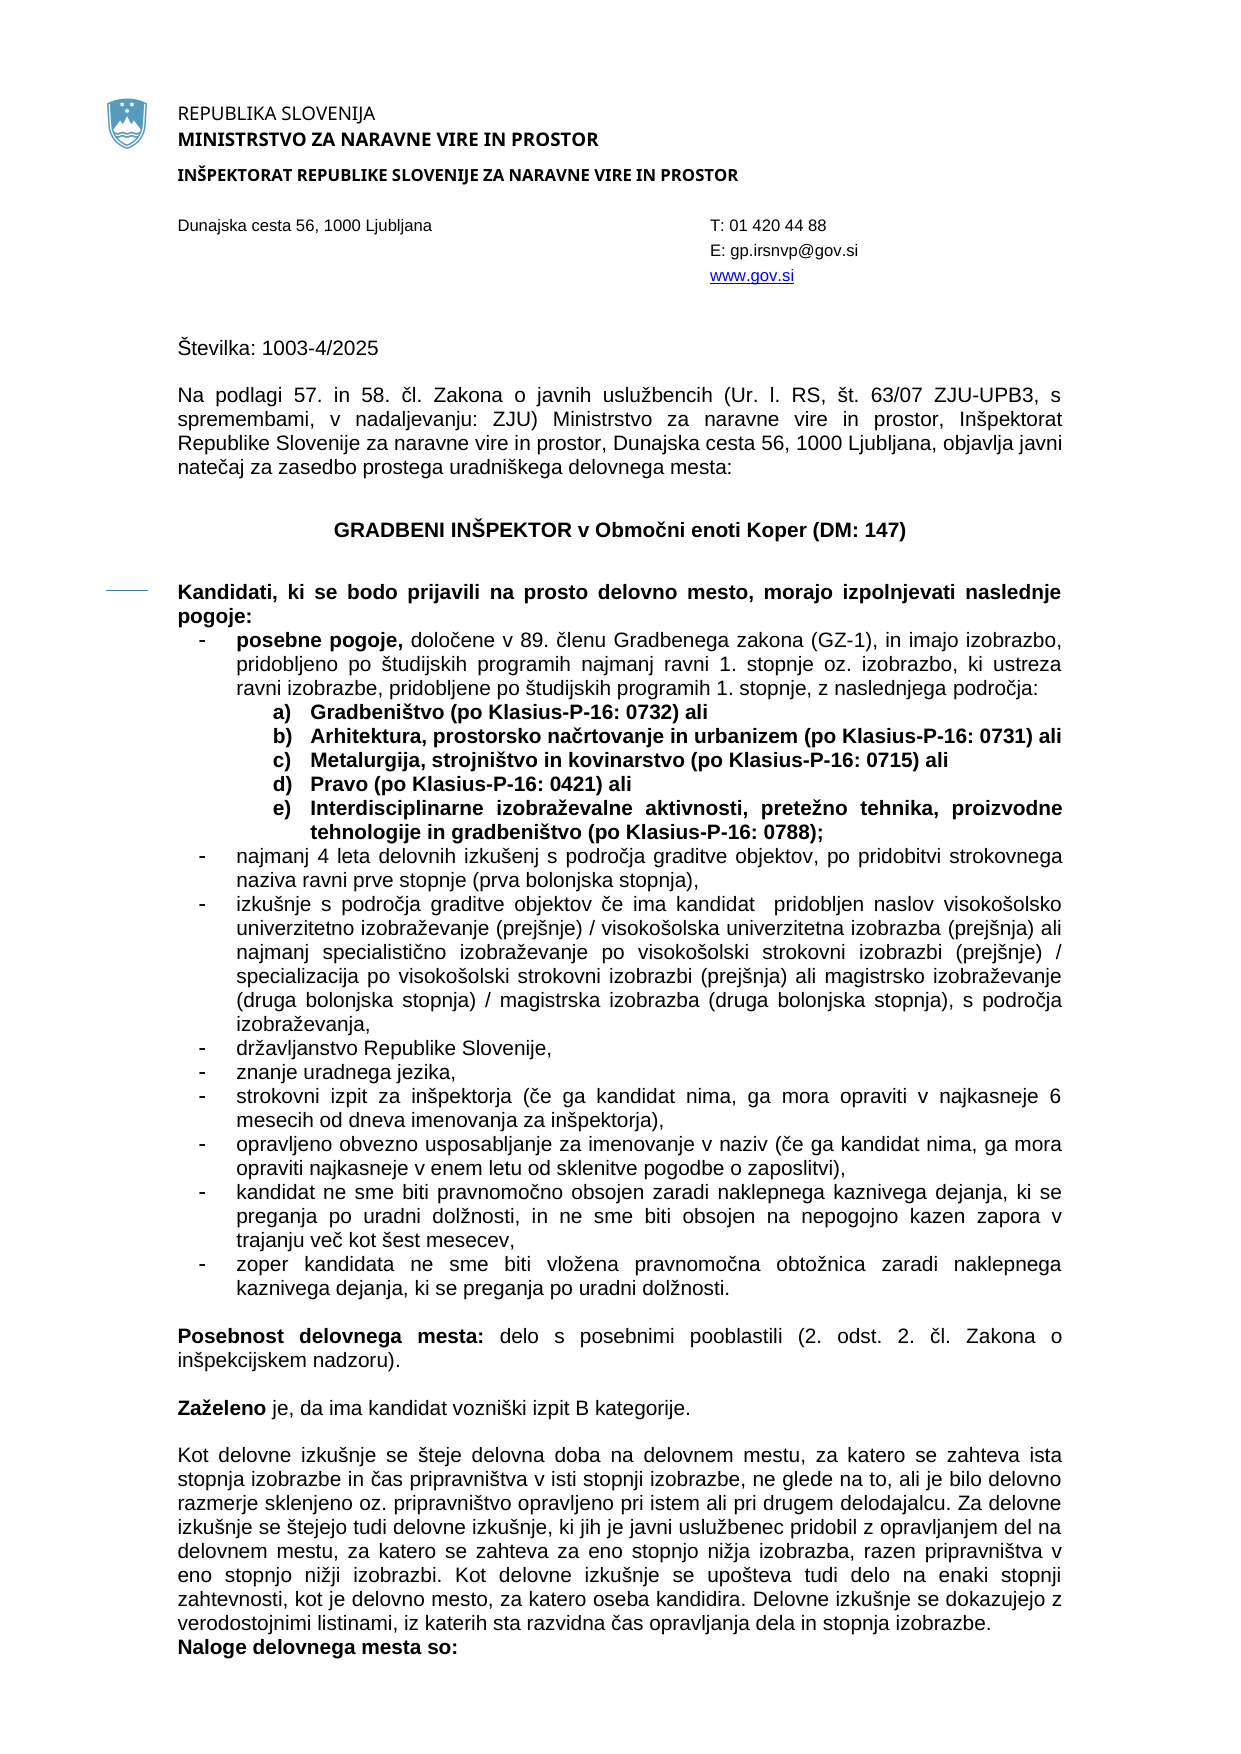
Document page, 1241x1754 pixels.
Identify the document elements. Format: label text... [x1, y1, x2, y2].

list posebne pogoje, določene v 89. členu Gradbenega zakona (GZ-1), in imajo izobrazbo, pridobljeno po študijskih programih najmanj ravni 1. stopnje oz. izobrazbo, ki ustreza ravni izobrazbe, pridobljene po študijskih programih 1. stopnje, z naslednjega področja: [199, 628, 1063, 700]
text Posebnost delovnega mesta: delo s posebnimi pooblastili (2. odst. 2. čl. Zakona o inšpekcijskem nadzoru). [177, 1323, 1063, 1371]
text Na podlagi 57. in 58. čl. Zakona o javnih uslužbencih (Ur. l. RS, št. 63/07 ZJU-UPB3, s spremembami, v nadaljevanju: ZJU) Ministrstvo za naravne vire in prostor, Inšpektorat Republike Slovenije za naravne vire in prostor, Dunajska cesta 56, 1000 Ljubljana, objavlja javni natečaj za zasedbo prostega uradniškega delovnega mesta: [177, 383, 1063, 479]
text Naloge delovnega mesta so: [177, 1635, 1063, 1659]
list znanje uradnega jezika, [199, 1059, 1063, 1083]
list najmanj 4 leta delovnih izkušenj s področja graditve objektov, po pridobitvi strokovnega naziva ravni prve stopnje (prva bolonjska stopnja), [199, 843, 1063, 892]
list opravljeno obvezno usposabljanje za imenovanje v naziv (če ga kandidat nima, ga mora opraviti najkasneje v enem letu od sklenitve pogodbe o zaposlitvi), [199, 1132, 1063, 1179]
list kandidat ne sme biti pravnomočno obsojen zaradi naklepnega kaznivega dejanja, ki se preganja po uradni dolžnosti, in ne sme biti obsojen na nepogojno kazen zapora v trajanju več kot šest mesecev, [199, 1179, 1063, 1252]
list izkušnje s področja graditve objektov če ima kandidat pridobljen naslov visokošolsko univerzitetno izobraževanje (prejšnje) / visokošolska univerzitetna izobrazba (prejšnja) ali najmanj specialistično izobraževanje po visokošolski strokovni izobrazbi (prejšnje) / specializacija po visokošolski strokovni izobrazbi (prejšnja) ali magistrsko izobraževanje (druga bolonjska stopnja) / magistrska izobrazba (druga bolonjska stopnja), s področja izobraževanja, [199, 892, 1063, 1035]
list strokovni izpit za inšpektorja (če ga kandidat nima, ga mora opraviti v najkasneje 6 mesecih od dneva imenovanja za inšpektorja), [199, 1083, 1063, 1132]
list državljanstvo Republike Slovenije, [199, 1035, 1063, 1059]
text Številka: 1003-4/2025 [177, 335, 1063, 359]
text Kandidati, ki se bodo prijavili na prosto delovno mesto, morajo izpolnjevati naslednje pogoje: [177, 580, 1063, 628]
text GRADBENI INŠPEKTOR v Območni enoti Koper (DM: 147) [177, 517, 1063, 541]
text Zaželeno je, da ima kandidat vozniški izpit B kategorije. [177, 1395, 1063, 1419]
list Gradbeništvo (po Klasius-P-16: 0732) ali [273, 700, 1063, 724]
list Metalurgija, strojništvo in kovinarstvo (po Klasius-P-16: 0715) ali [273, 748, 1063, 772]
list Arhitektura, prostorsko načrtovanje in urbanizem (po Klasius-P-16: 0731) ali [273, 724, 1063, 748]
list zoper kandidata ne sme biti vložena pravnomočna obtožnica zaradi naklepnega kaznivega dejanja, ki se preganja po uradni dolžnosti. [199, 1252, 1063, 1299]
list Interdisciplinarne izobraževalne aktivnosti, pretežno tehnika, proizvodne tehnologije in gradbeništvo (po Klasius-P-16: 0788); [273, 796, 1063, 843]
text Kot delovne izkušnje se šteje delovna doba na delovnem mestu, za katero se zahteva ista stopnja izobrazbe in čas pripravništva v isti stopnji izobrazbe, ne glede na to, ali je bilo delovno razmerje sklenjeno oz. pripravništvo opravljeno pri istem ali pri drugem delodajalcu. Za delovne izkušnje se štejejo tudi delovne izkušnje, ki jih je javni uslužbenec pridobil z opravljanjem del na delovnem mestu, za katero se zahteva za eno stopnjo nižja izobrazba, razen pripravništva v eno stopnjo nižji izobrazbi. Kot delovne izkušnje se upošteva tudi delo na enaki stopnji zahtevnosti, kot je delovno mesto, za katero oseba kandidira. Delovne izkušnje se dokazujejo z verodostojnimi listinami, iz katerih sta razvidna čas opravljanja dela in stopnja izobrazbe. [177, 1443, 1063, 1635]
picture [104, 96, 149, 150]
list Pravo (po Klasius-P-16: 0421) ali [273, 772, 1063, 796]
